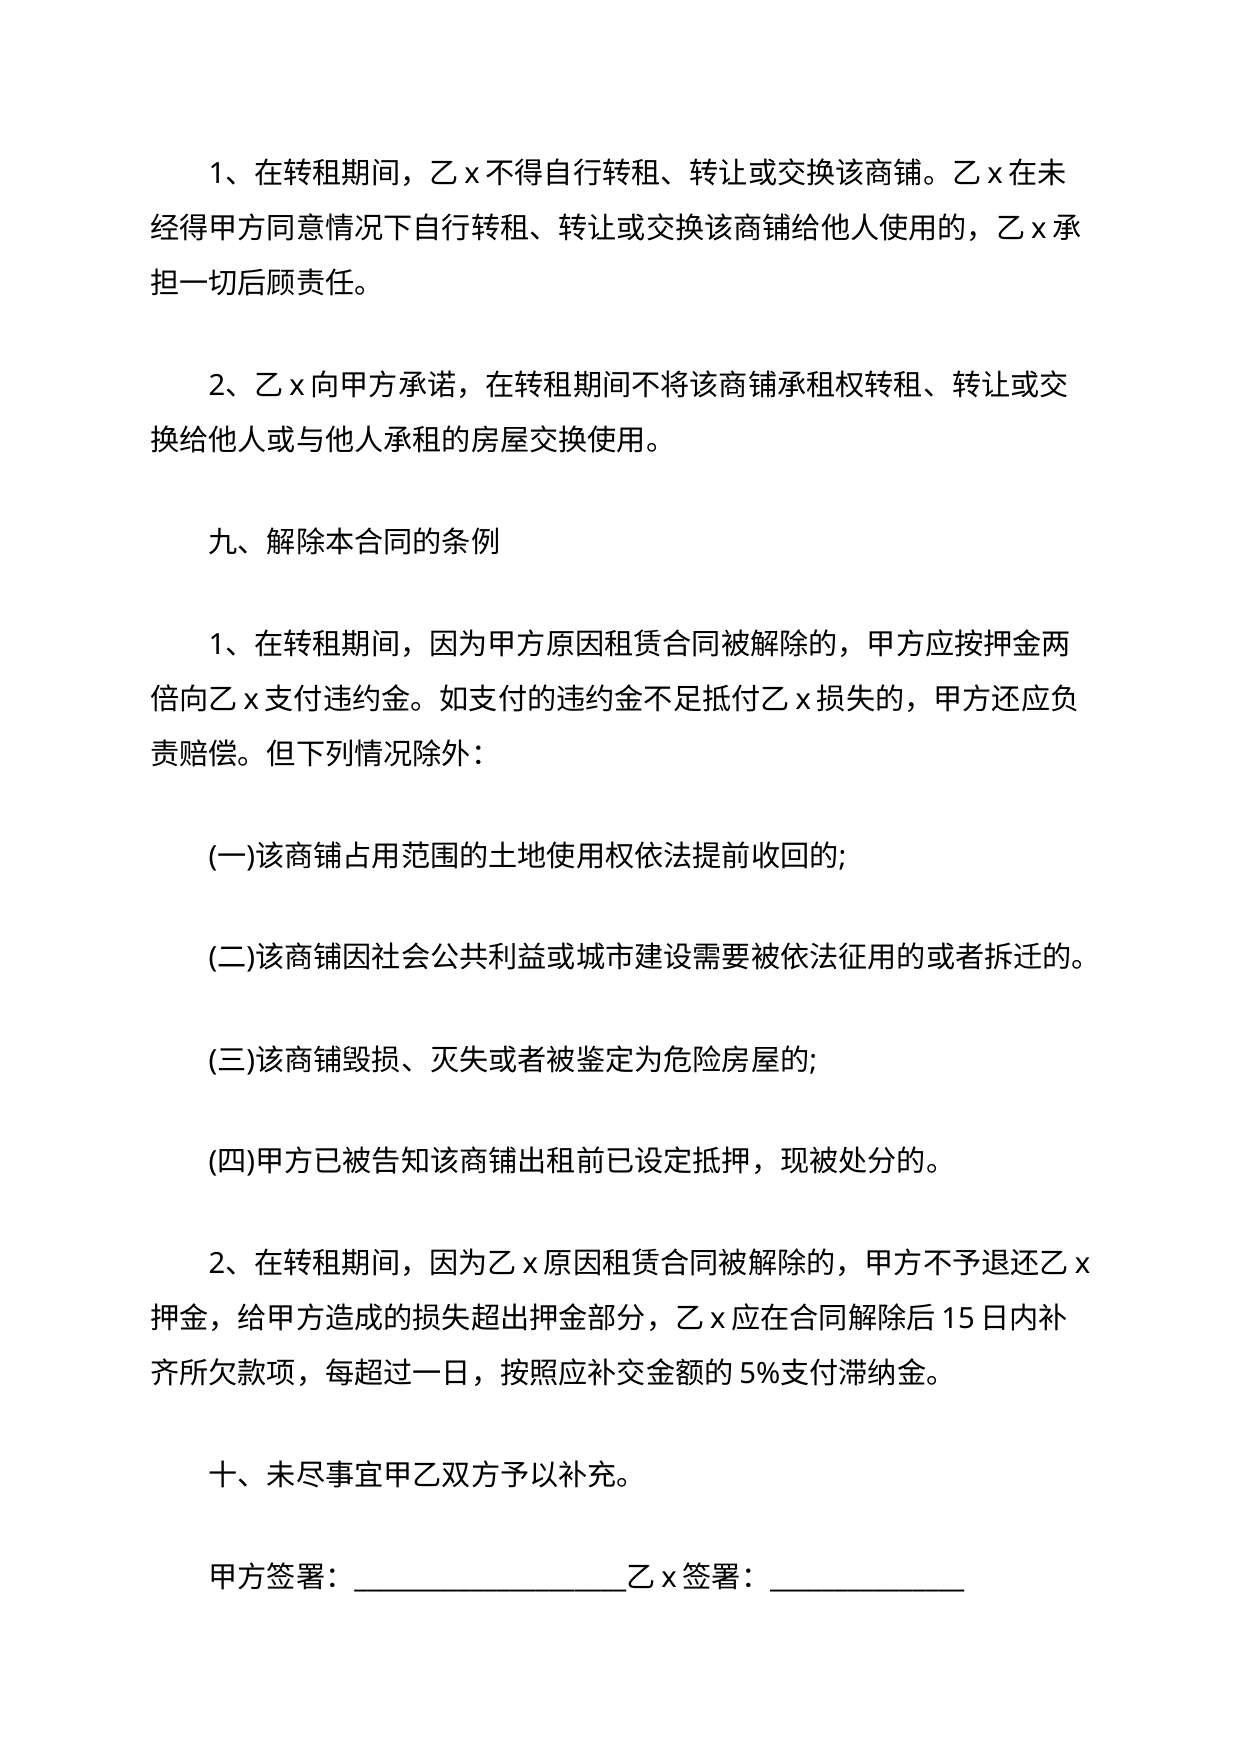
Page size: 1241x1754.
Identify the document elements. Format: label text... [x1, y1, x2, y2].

text 2、在转租期间，因为乙x原因租赁合同被解除的，甲方不予退还乙x押金，给甲方造成的损失超出押金部分，乙x应在合同解除后15日内补齐所欠款项，每超过一日，按照应补交金额的5%支付滞纳金。 [150, 1240, 1090, 1392]
text (二)该商铺因社会公共利益或城市建设需要被依法征用的或者拆迁的。 [150, 934, 1090, 976]
text 十、未尽事宜甲乙双方予以补充。 [150, 1452, 1090, 1494]
text 甲方签署：_____________________乙x签署：_______________ [150, 1554, 1090, 1596]
text (四)甲方已被告知该商铺出租前已设定抵押，现被处分的。 [150, 1138, 1090, 1180]
text 2、乙x向甲方承诺，在转租期间不将该商铺承租权转租、转让或交换给他人或与他人承租的房屋交换使用。 [150, 362, 1090, 459]
text 1、在转租期间，因为甲方原因租赁合同被解除的，甲方应按押金两倍向乙x支付违约金。如支付的违约金不足抵付乙x损失的，甲方还应负责赔偿。但下列情况除外： [150, 620, 1090, 773]
text (三)该商铺毁损、灭失或者被鉴定为危险房屋的; [150, 1036, 1090, 1078]
text 1、在转租期间，乙x不得自行转租、转让或交换该商铺。乙x在未经得甲方同意情况下自行转租、转让或交换该商铺给他人使用的，乙x承担一切后顾责任。 [150, 150, 1090, 302]
text (一)该商铺占用范围的土地使用权依法提前收回的; [150, 832, 1090, 874]
text 九、解除本合同的条例 [150, 518, 1090, 561]
